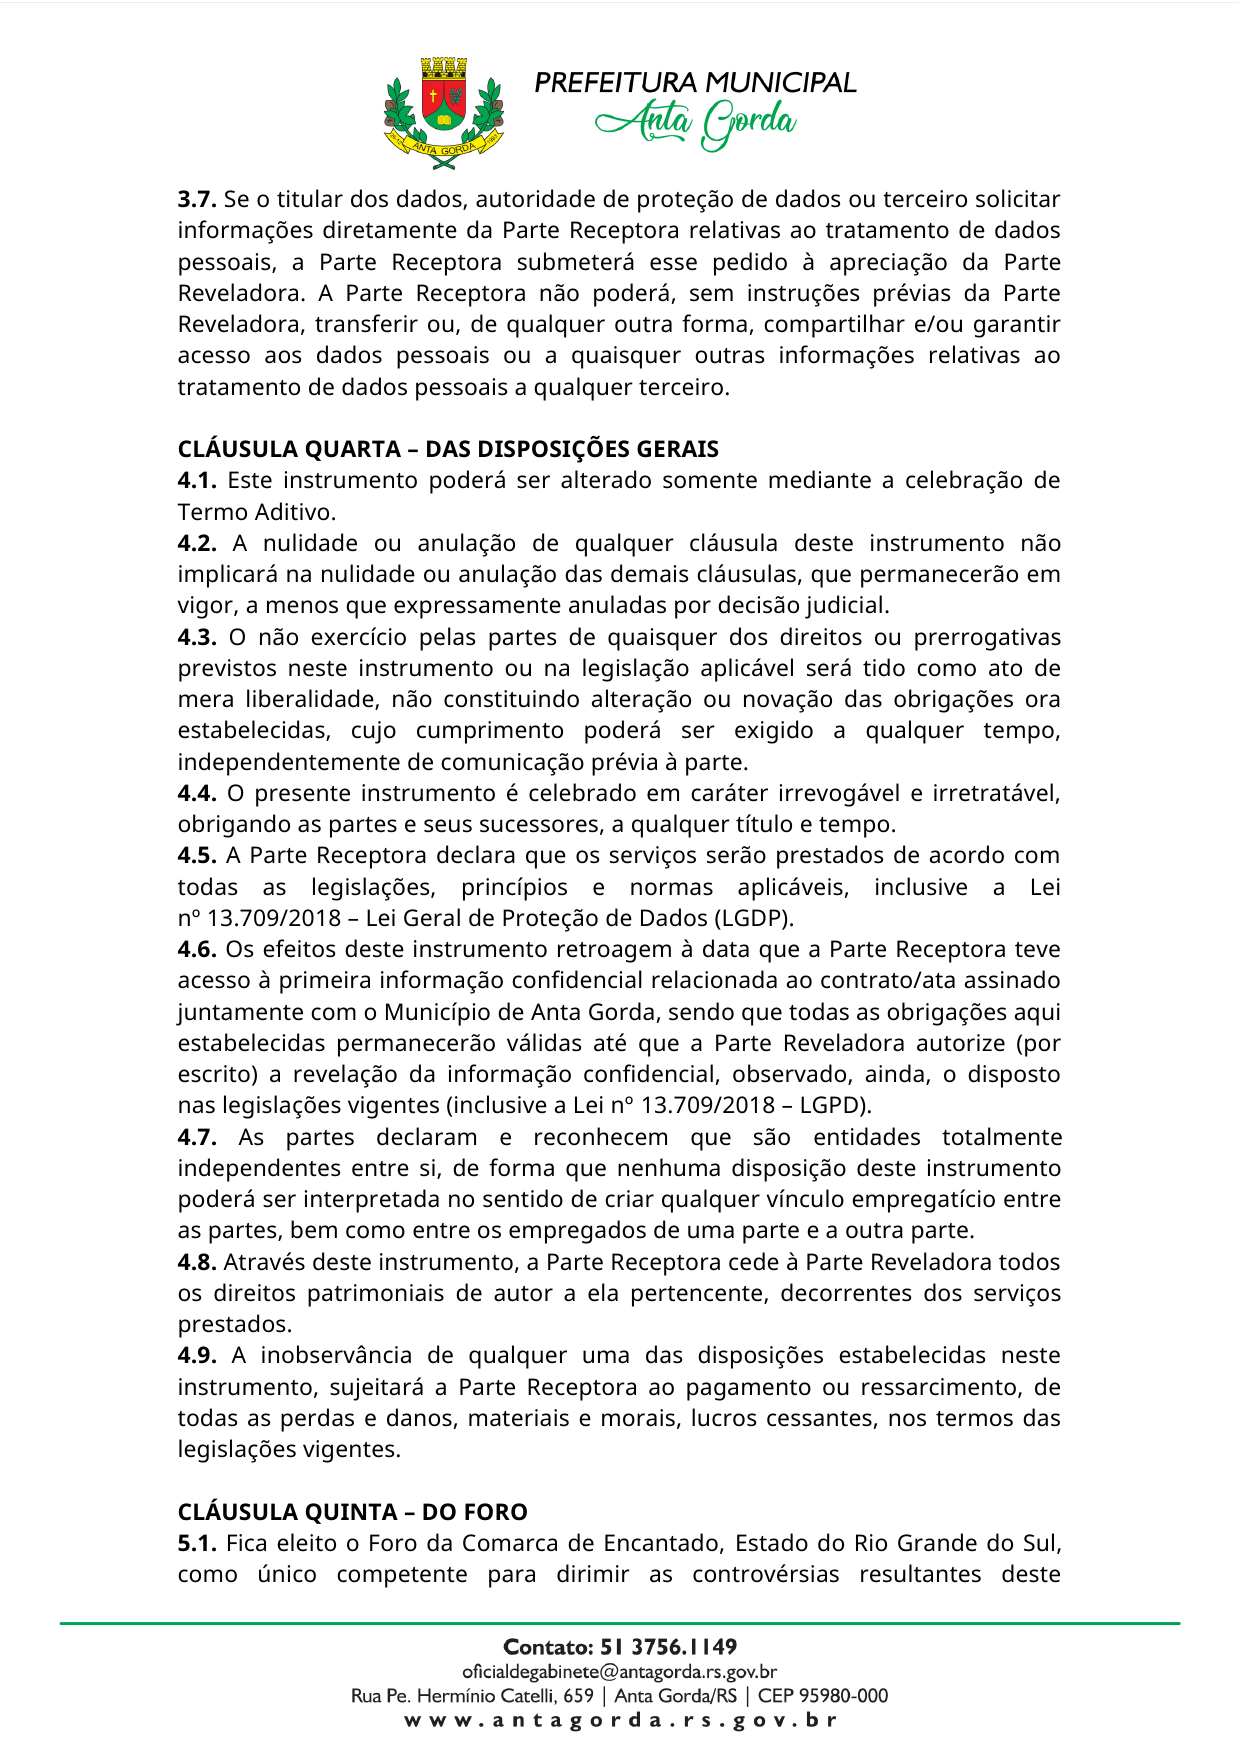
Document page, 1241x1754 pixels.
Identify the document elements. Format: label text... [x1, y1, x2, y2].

text 4.8. Através deste instrumento, a Parte Receptora cede à Parte Reveladora todos os direitos patrimoniais de autor a ela pertencente, decorrentes dos serviços prestados. [177, 1246, 1063, 1339]
text 3.7. Se o titular dos dados, autoridade de proteção de dados ou terceiro solicitar informações diretamente da Parte Receptora relativas ao tratamento de dados pessoais, a Parte Receptora submeterá esse pedido à apreciação da Parte Reveladora. A Parte Receptora não poderá, sem instruções prévias da Parte Reveladora, transferir ou, de qualquer outra forma, compartilhar e/ou garantir acesso aos dados pessoais ou a quaisquer outras informações relativas ao tratamento de dados pessoais a qualquer terceiro. [177, 183, 1063, 402]
text 4.7. As partes declaram e reconhecem que são entidades totalmente independentes entre si, de forma que nenhuma disposição deste instrumento poderá ser interpretada no sentido de criar qualquer vínculo empregatício entre as partes, bem como entre os empregados de uma parte e a outra parte. [177, 1121, 1063, 1246]
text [177, 1527, 1063, 1589]
text 4.9. A inobservância de qualquer uma das disposições estabelecidas neste instrumento, sujeitará a Parte Receptora ao pagamento ou ressarcimento, de todas as perdas e danos, materiais e morais, lucros cessantes, nos termos das legislações vigentes. [177, 1339, 1063, 1464]
text 4.6. Os efeitos deste instrumento retroagem à data que a Parte Receptora teve acesso à primeira informação confidencial relacionada ao contrato/ata assinado juntamente com o Município de Anta Gorda, sendo que todas as obrigações aqui estabelecidas permanecerão válidas até que a Parte Reveladora autorize (por escrito) a revelação da informação confidencial, observado, ainda, o disposto nas legislações vigentes (inclusive a Lei nº 13.709/2018 – LGPD). [177, 933, 1063, 1121]
text 4.5. A Parte Receptora declara que os serviços serão prestados de acordo com todas as legislações, princípios e normas aplicáveis, inclusive a Lei nº 13.709/2018 – Lei Geral de Proteção de Dados (LGDP). [177, 839, 1063, 933]
text CLÁUSULA QUINTA – DO FORO [177, 1496, 1063, 1527]
text 4.1. Este instrumento poderá ser alterado somente mediante a celebração de Termo Aditivo. [177, 464, 1063, 527]
text 4.4. O presente instrumento é celebrado em caráter irrevogável e irretratável, obrigando as partes e seus sucessores, a qualquer título e tempo. [177, 777, 1063, 839]
text 4.2. A nulidade ou anulação de qualquer cláusula deste instrumento não implicará na nulidade ou anulação das demais cláusulas, que permanecerão em vigor, a menos que expressamente anuladas por decisão judicial. [177, 527, 1063, 621]
picture [0, 2, 1240, 1754]
text 4.3. O não exercício pelas partes de quaisquer dos direitos ou prerrogativas previstos neste instrumento ou na legislação aplicável será tido como ato de mera liberalidade, não constituindo alteração ou novação das obrigações ora estabelecidas, cujo cumprimento poderá ser exigido a qualquer tempo, independentemente de comunicação prévia à parte. [177, 621, 1063, 777]
text CLÁUSULA QUARTA – DAS DISPOSIÇÕES GERAIS [177, 433, 1063, 464]
